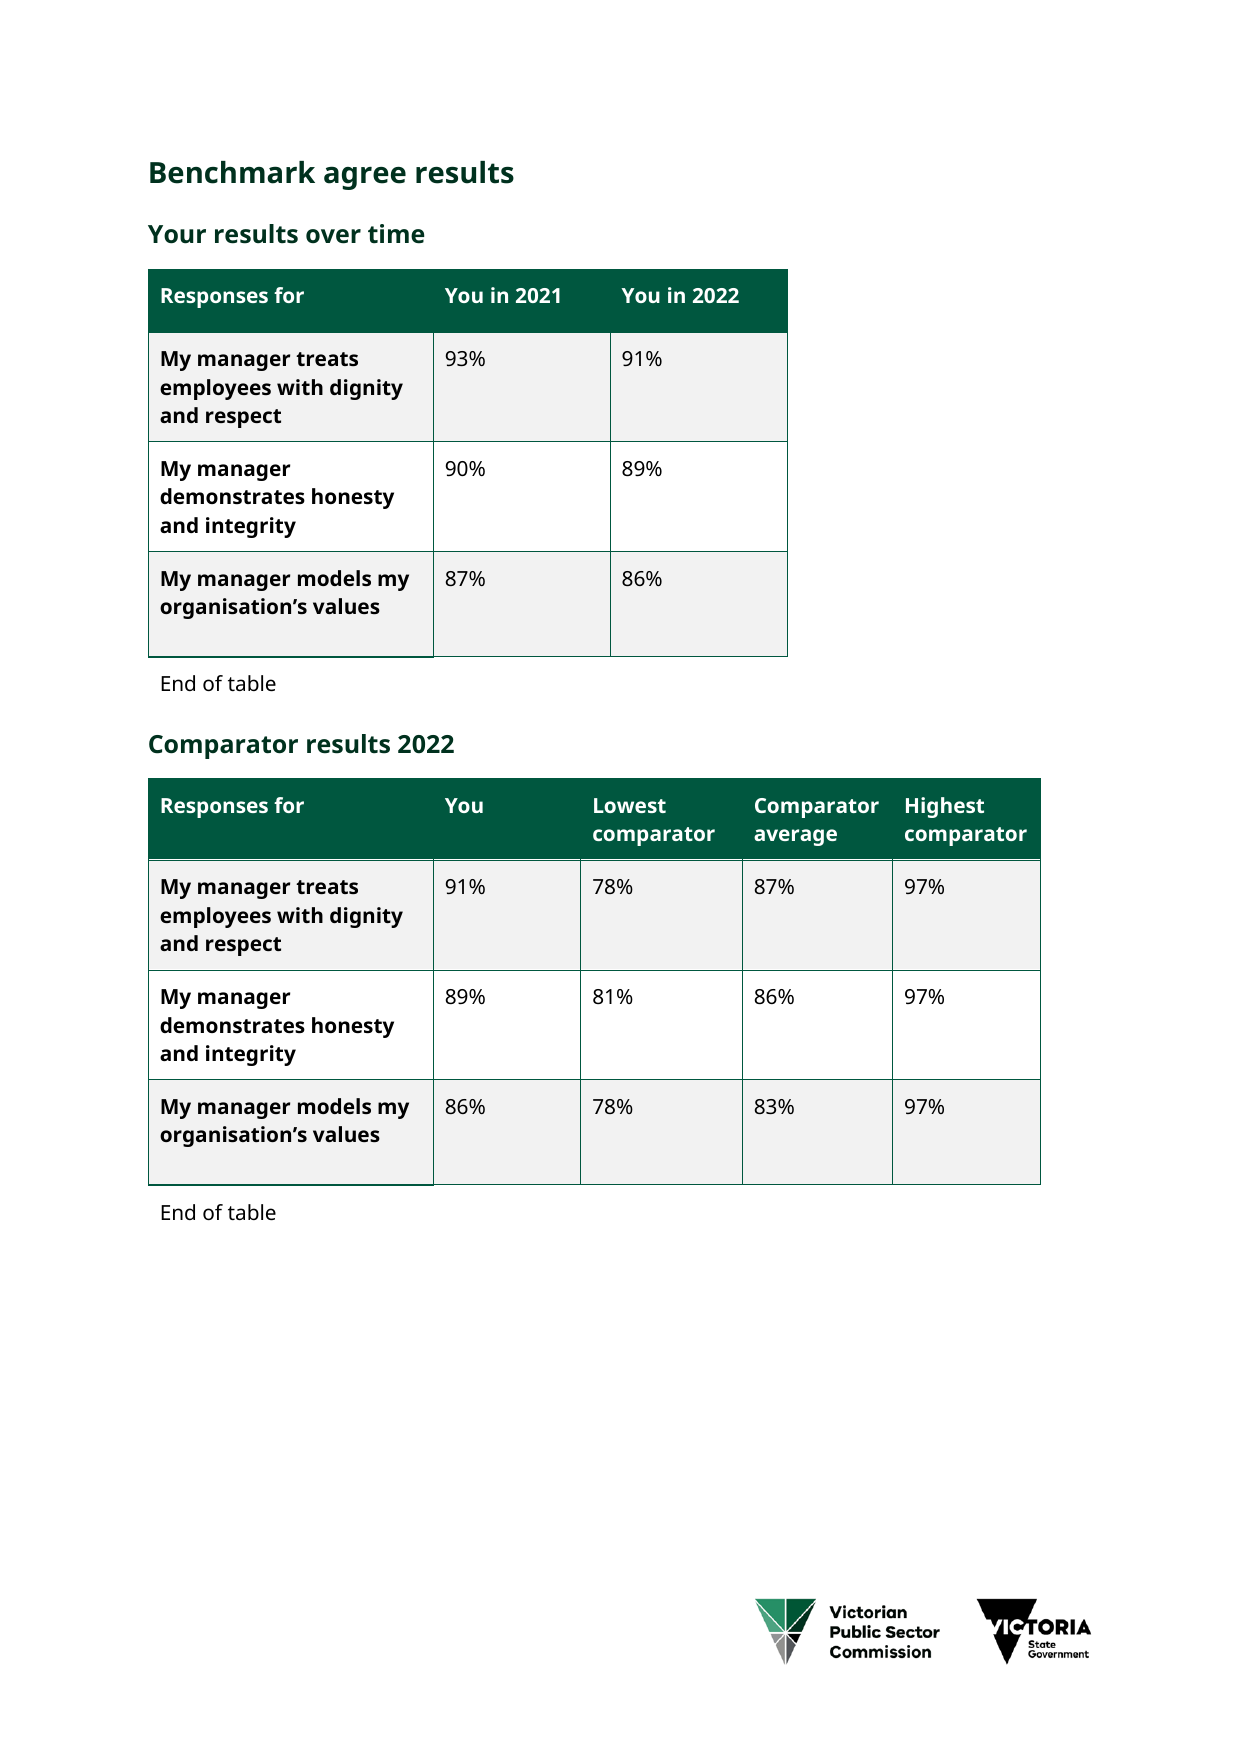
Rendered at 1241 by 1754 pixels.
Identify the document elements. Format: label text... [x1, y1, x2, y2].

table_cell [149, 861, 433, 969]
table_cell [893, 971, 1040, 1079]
picture [754, 1598, 1093, 1666]
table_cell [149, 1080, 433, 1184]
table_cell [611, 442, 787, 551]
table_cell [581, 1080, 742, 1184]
subtitle Comparator results 2022 [148, 727, 1092, 761]
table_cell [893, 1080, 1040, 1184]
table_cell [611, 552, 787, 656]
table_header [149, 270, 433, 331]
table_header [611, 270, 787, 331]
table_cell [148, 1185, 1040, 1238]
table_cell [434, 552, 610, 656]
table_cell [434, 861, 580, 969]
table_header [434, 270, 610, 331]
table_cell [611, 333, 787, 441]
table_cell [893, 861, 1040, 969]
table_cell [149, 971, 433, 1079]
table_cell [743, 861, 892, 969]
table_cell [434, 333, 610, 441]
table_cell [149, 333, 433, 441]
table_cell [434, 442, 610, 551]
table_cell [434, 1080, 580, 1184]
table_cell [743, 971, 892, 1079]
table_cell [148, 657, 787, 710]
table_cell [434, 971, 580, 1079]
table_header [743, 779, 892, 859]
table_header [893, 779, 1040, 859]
subtitle Your results over time [148, 217, 1092, 251]
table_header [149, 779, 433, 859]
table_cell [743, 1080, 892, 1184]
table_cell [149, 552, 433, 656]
subtitle Benchmark agree results [148, 153, 1092, 192]
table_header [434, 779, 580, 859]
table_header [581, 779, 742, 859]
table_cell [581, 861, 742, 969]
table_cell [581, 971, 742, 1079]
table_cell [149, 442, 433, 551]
